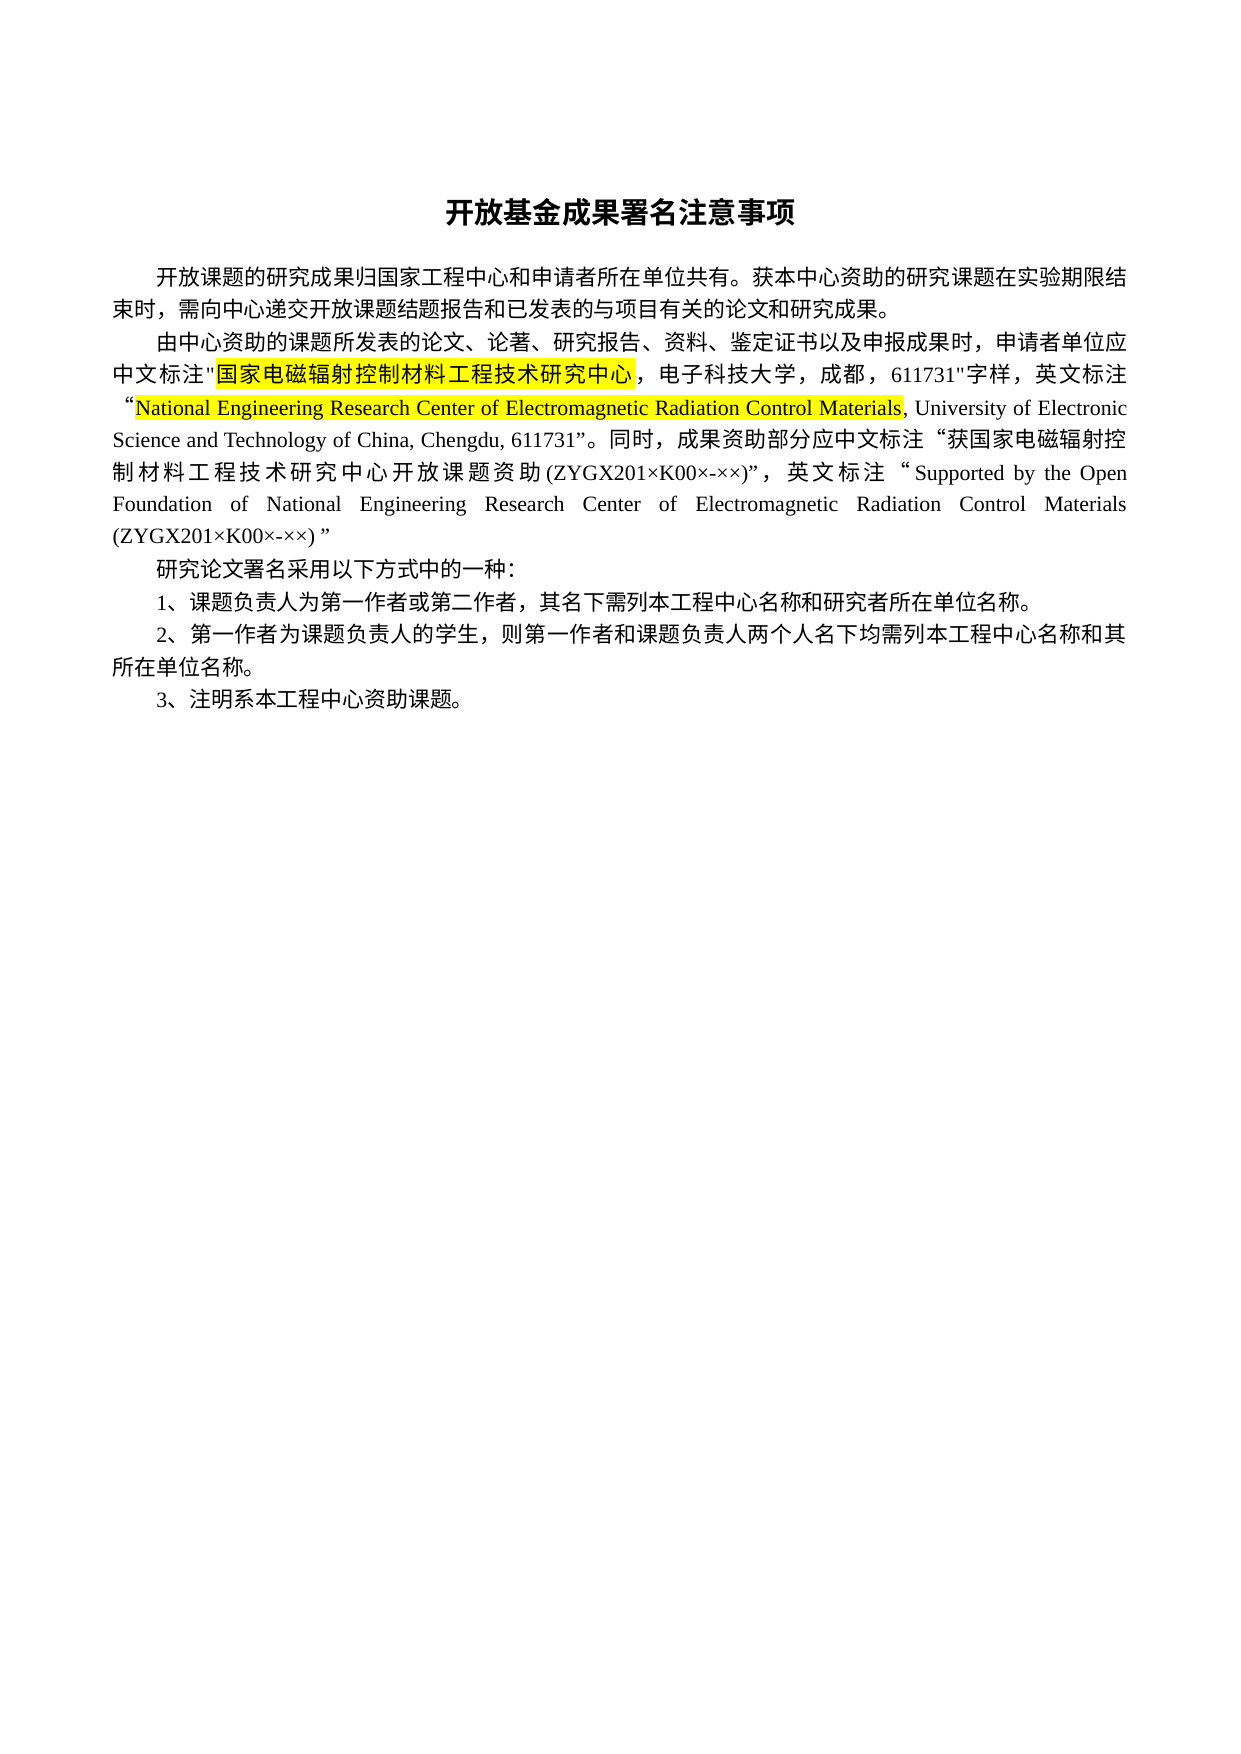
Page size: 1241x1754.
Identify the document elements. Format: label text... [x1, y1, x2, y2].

text 开放基金成果署名注意事项 [112, 178, 1128, 243]
text 2、第一作者为课题负责人的学生，则第一作者和课题负责人两个人名下均需列本工程中心名称和其所在单位名称。 [112, 617, 1128, 682]
text 研究论文署名采用以下方式中的一种： [112, 552, 1128, 584]
text 1、课题负责人为第一作者或第二作者，其名下需列本工程中心名称和研究者所在单位名称。 [112, 584, 1128, 617]
text 开放课题的研究成果归国家工程中心和申请者所在单位共有。获本中心资助的研究课题在实验期限结束时，需向中心递交开放课题结题报告和已发表的与项目有关的论文和研究成果。 [112, 259, 1128, 324]
text 3、注明系本工程中心资助课题。 [112, 682, 1128, 714]
text 由中心资助的课题所发表的论文、论著、研究报告、资料、鉴定证书以及申报成果时，申请者单位应中文标注"国家电磁辐射控制材料工程技术研究中心，电子科技大学，成都，611731"字样，英文标注“National Engineering Research Center of Electromagnetic Radiation Control Materials, University of Electronic Science and Technology of China, Chengdu, 611731”。同时，成果资助部分应中文标注“获国家电磁辐射控制材料工程技术研究中心开放课题资助(ZYGX201×K00×-××)”，英文标注“Supported by the Open Foundation of National Engineering Research Center of Electromagnetic Radiation Control Materials (ZYGX201×K00×-××) ” [112, 324, 1128, 552]
